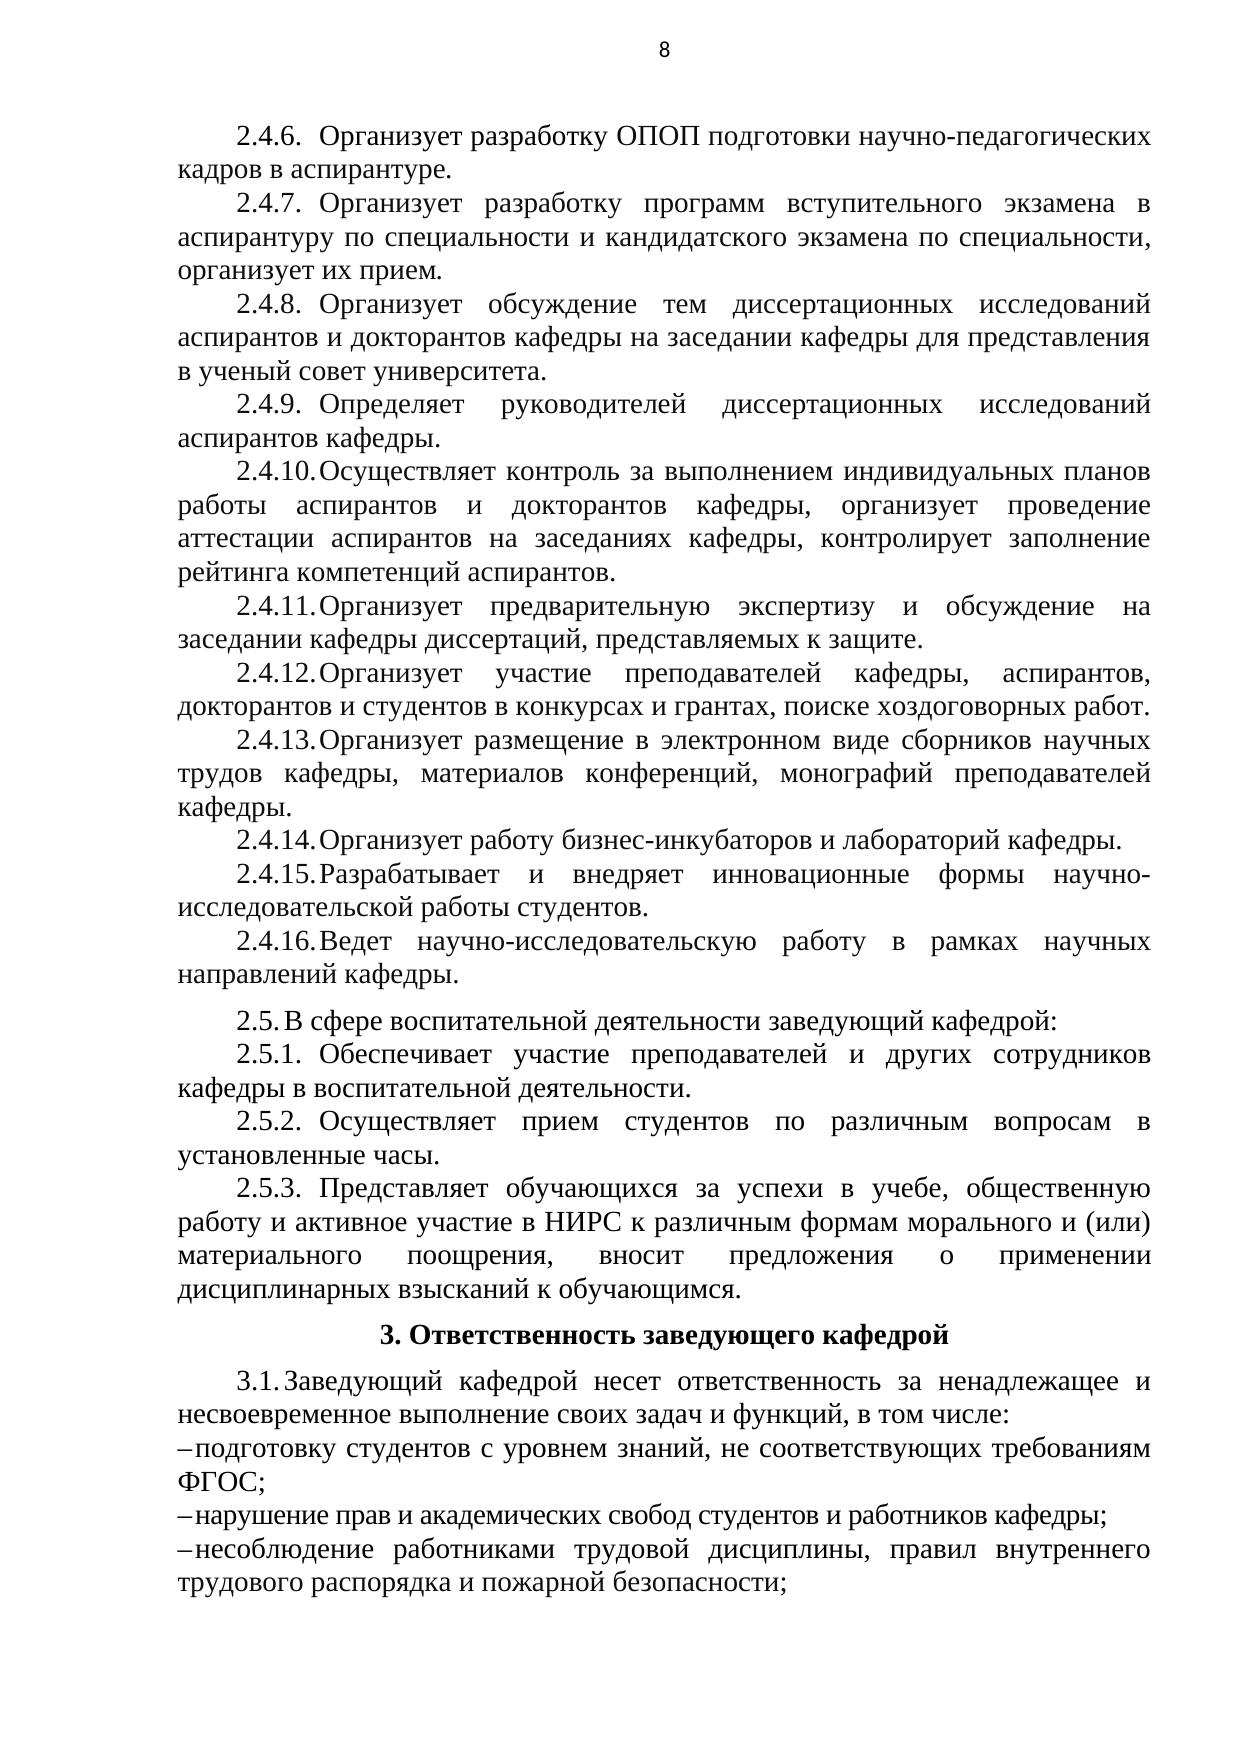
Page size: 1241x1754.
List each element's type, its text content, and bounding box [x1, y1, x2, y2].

text 2.4.6. Организует разработку ОПОП подготовки научно-педагогических кадров в аспирантуре. [177, 118, 1152, 185]
text 2.4.10. Осуществляет контроль за выполнением индивидуальных планов работы аспирантов и докторантов кафедры, организует проведение аттестации аспирантов на заседаниях кафедры, контролирует заполнение рейтинга компетенций аспирантов. [177, 453, 1152, 588]
text 2.4.14. Организует работу бизнес-инкубаторов и лабораторий кафедры. [177, 822, 1152, 856]
text 2.5.3. Представляет обучающихся за успехи в учебе, общественную работу и активное участие в НИРС к различным формам морального и (или) материального поощрения, вносит предложения о применении дисциплинарных взысканий к обучающимся. [177, 1170, 1152, 1304]
text 2.4.13. Организует размещение в электронном виде сборников научных трудов кафедры, материалов конференций, монографий преподавателей кафедры. [177, 722, 1152, 822]
text – подготовку студентов с уровнем знаний, не соответствующих требованиям ФГОС; [177, 1430, 1152, 1497]
text 2.4.12. Организует участие преподавателей кафедры, аспирантов, докторантов и студентов в конкурсах и грантах, поиске хоздоговорных работ. [177, 655, 1152, 722]
text 2.5.1. Обеспечивает участие преподавателей и других сотрудников кафедры в воспитательной деятельности. [177, 1036, 1152, 1103]
text 2.4.15. Разрабатывает и внедряет инновационные формы научно-исследовательской работы студентов. [177, 856, 1152, 923]
text – нарушение прав и академических свобод студентов и работников кафедры; [177, 1497, 1152, 1531]
text 2.4.9. Определяет руководителей диссертационных исследований аспирантов кафедры. [177, 386, 1152, 453]
text 2.5.2. Осуществляет прием студентов по различным вопросам в установленные часы. [177, 1103, 1152, 1170]
text 3. Ответственность заведующего кафедрой [177, 1317, 1152, 1351]
text 2.5. В сфере воспитательной деятельности заведующий кафедрой: [177, 1003, 1152, 1036]
text 2.4.16. Ведет научно-исследовательскую работу в рамках научных направлений кафедры. [177, 923, 1152, 990]
text 2.4.8. Организует обсуждение тем диссертационных исследований аспирантов и докторантов кафедры на заседании кафедры для представления в ученый совет университета. [177, 286, 1152, 386]
text 2.4.11. Организует предварительную экспертизу и обсуждение на заседании кафедры диссертаций, представляемых к защите. [177, 588, 1152, 655]
text 2.4.7. Организует разработку программ вступительного экзамена в аспирантуру по специальности и кандидатского экзамена по специальности, организует их прием. [177, 185, 1152, 286]
text – несоблюдение работниками трудовой дисциплины, правил внутреннего трудового распорядка и пожарной безопасности; [177, 1531, 1152, 1598]
text 3.1. Заведующий кафедрой несет ответственность за ненадлежащее и несвоевременное выполнение своих задач и функций, в том числе: [177, 1363, 1152, 1430]
